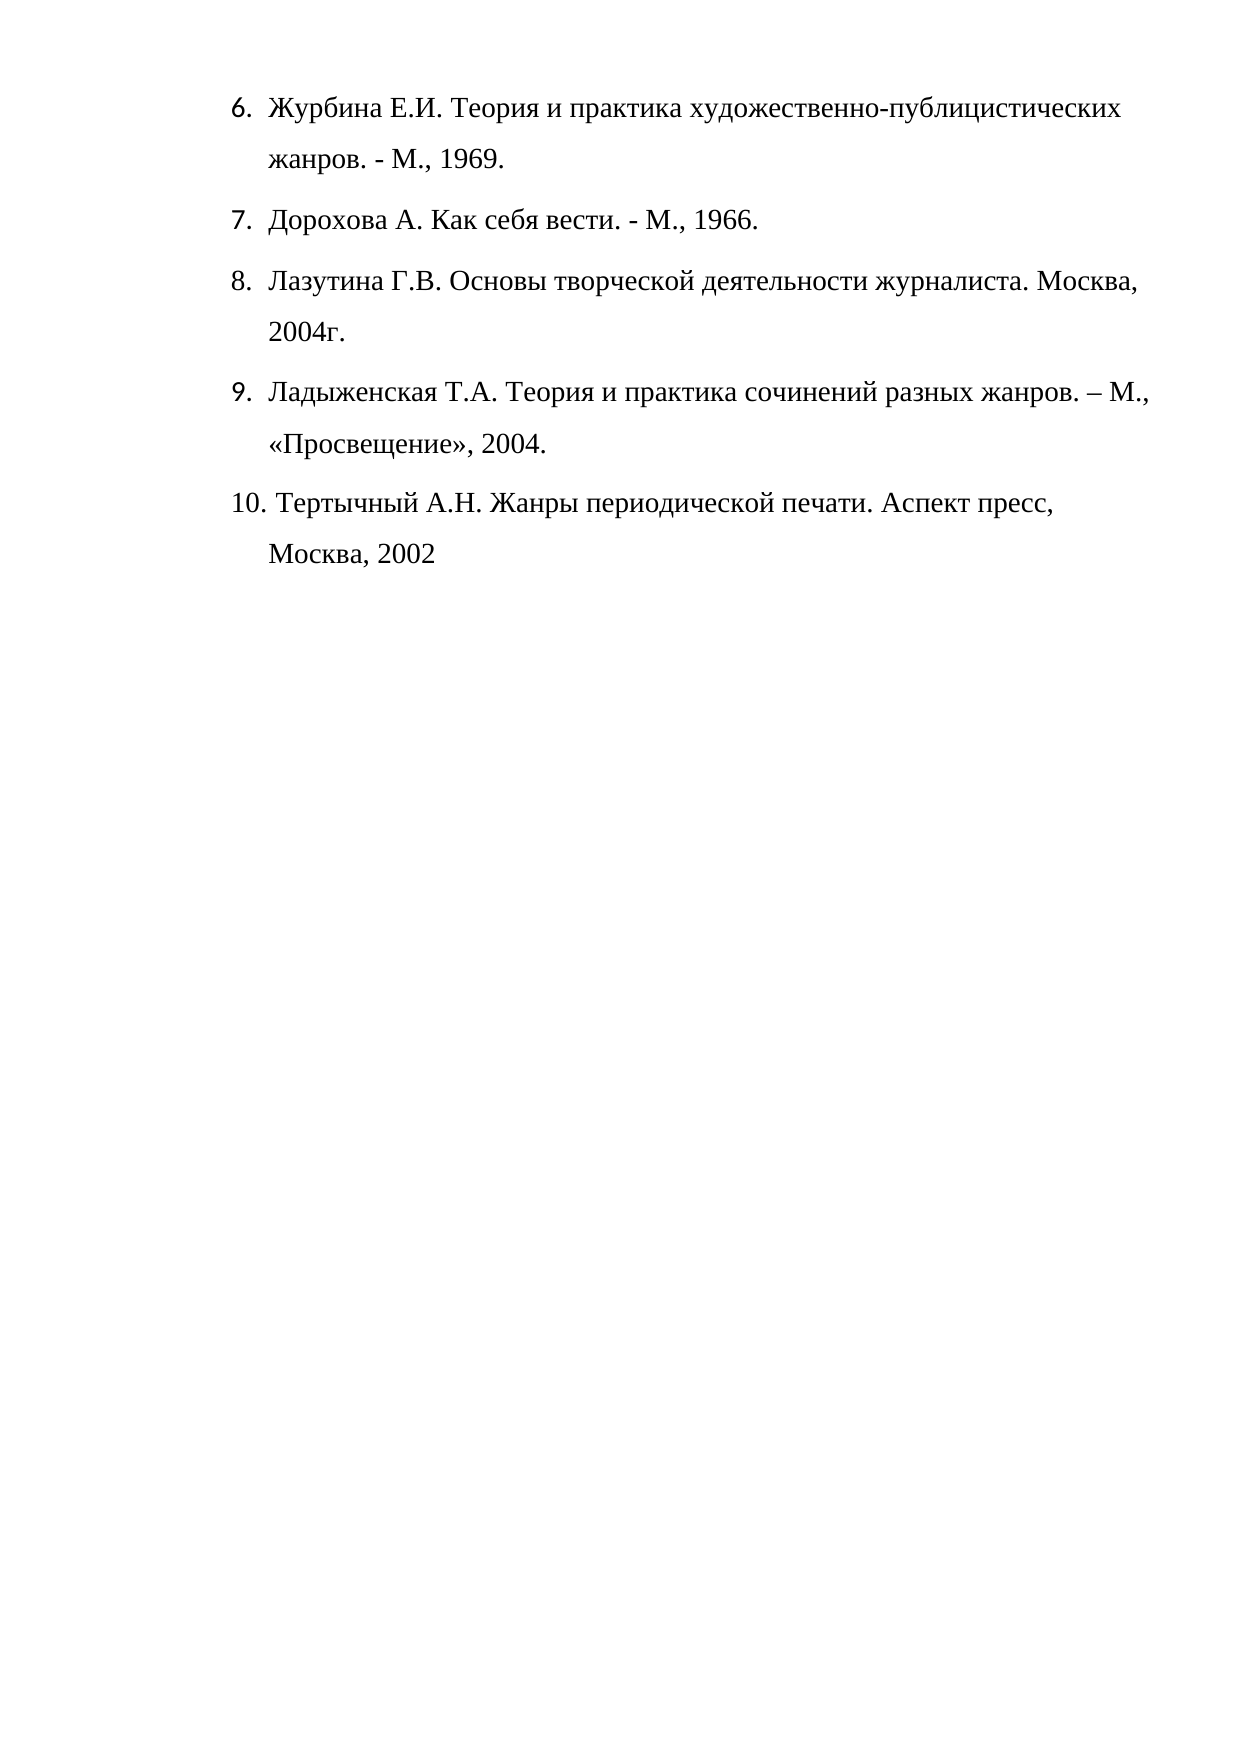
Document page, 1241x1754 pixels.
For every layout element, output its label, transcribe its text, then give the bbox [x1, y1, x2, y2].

list Дорохова А. Как себя вести. - М., 1966. [231, 201, 1152, 236]
list Лазутина Г.В. Основы творческой деятельности журналиста. Москва, 2004г. [231, 263, 1152, 347]
list Тертычный А.Н. Жанры периодической печати. Аспект пресс, Москва, 2002 [231, 486, 1152, 569]
list Журбина Е.И. Теория и практика художественно-публицистических жанров. - М., 1969. [231, 89, 1152, 174]
list Ладыженская Т.А. Теория и практика сочинений разных жанров. – М., «Просвещение», 2004. [231, 373, 1152, 459]
